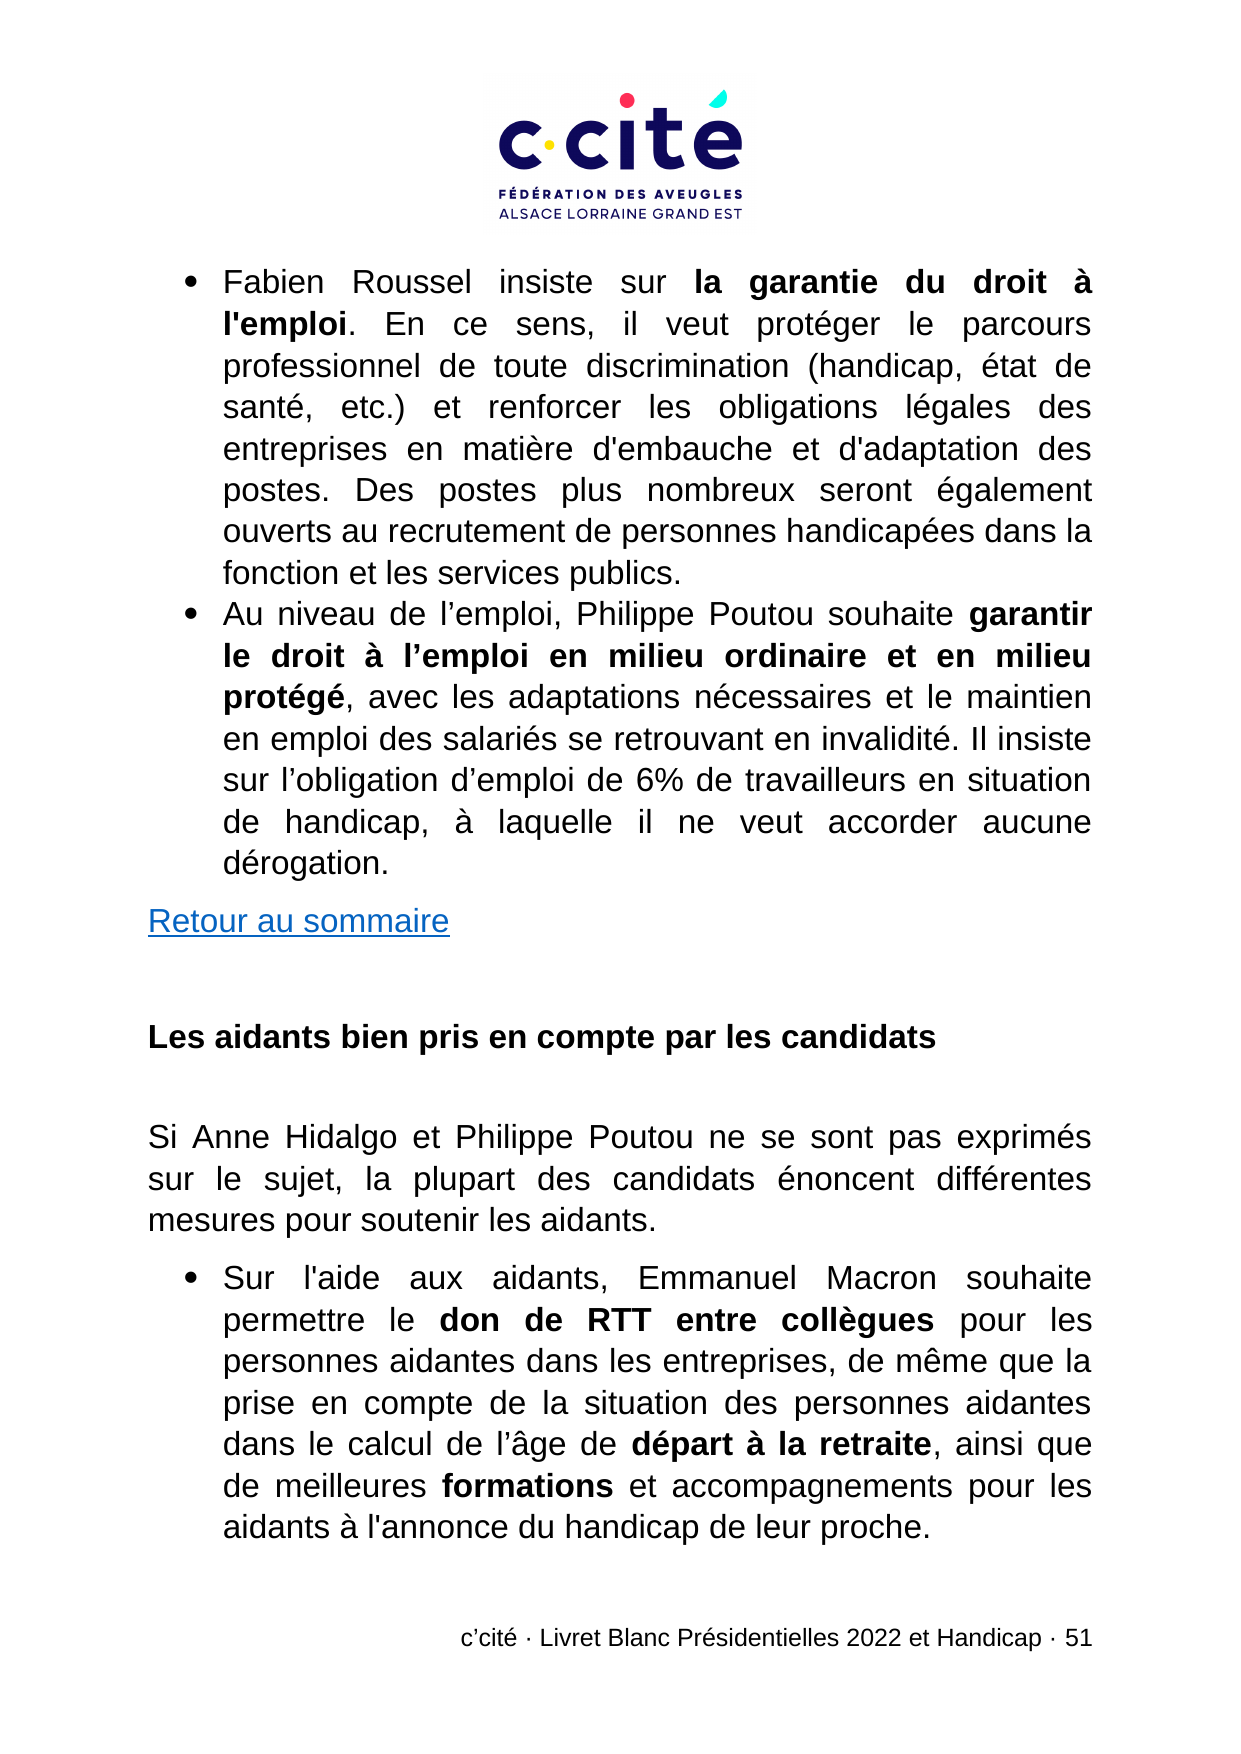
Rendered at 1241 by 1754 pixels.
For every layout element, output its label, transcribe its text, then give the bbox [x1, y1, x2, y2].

list Au niveau de l’emploi, Philippe Poutou souhaite garantir le droit à l’emploi en milieu ordinaire et en milieu protégé, avec les adaptations nécessaires et le maintien en emploi des salariés se retrouvant en invalidité. Il insiste sur l’obligation d’emploi de 6% de travailleurs en situation de handicap, à laquelle il ne veut accorder aucune dérogation. [185, 594, 1093, 882]
picture [483, 73, 758, 235]
subtitle Les aidants bien pris en compte par les candidats [148, 1018, 1093, 1056]
text Si Anne Hidalgo et Philippe Poutou ne se sont pas exprimés sur le sujet, la plupart des candidats énoncent différentes mesures pour soutenir les aidants. [148, 1117, 1093, 1238]
list Sur l'aide aux aidants, Emmanuel Macron souhaite permettre le don de RTT entre collègues pour les personnes aidantes dans les entreprises, de même que la prise en compte de la situation des personnes aidantes dans le calcul de l’âge de départ à la retraite, ainsi que de meilleures formations et accompagnements pour les aidants à l'annonce du handicap de leur proche. [185, 1258, 1093, 1546]
text Retour au sommaire [148, 901, 1093, 940]
list Fabien Roussel insiste sur la garantie du droit à l'emploi. En ce sens, il veut protéger le parcours professionnel de toute discrimination (handicap, état de santé, etc.) et renforcer les obligations légales des entreprises en matière d'embauche et d'adaptation des postes. Des postes plus nombreux seront également ouverts au recrutement de personnes handicapées dans la fonction et les services publics. [185, 263, 1093, 591]
